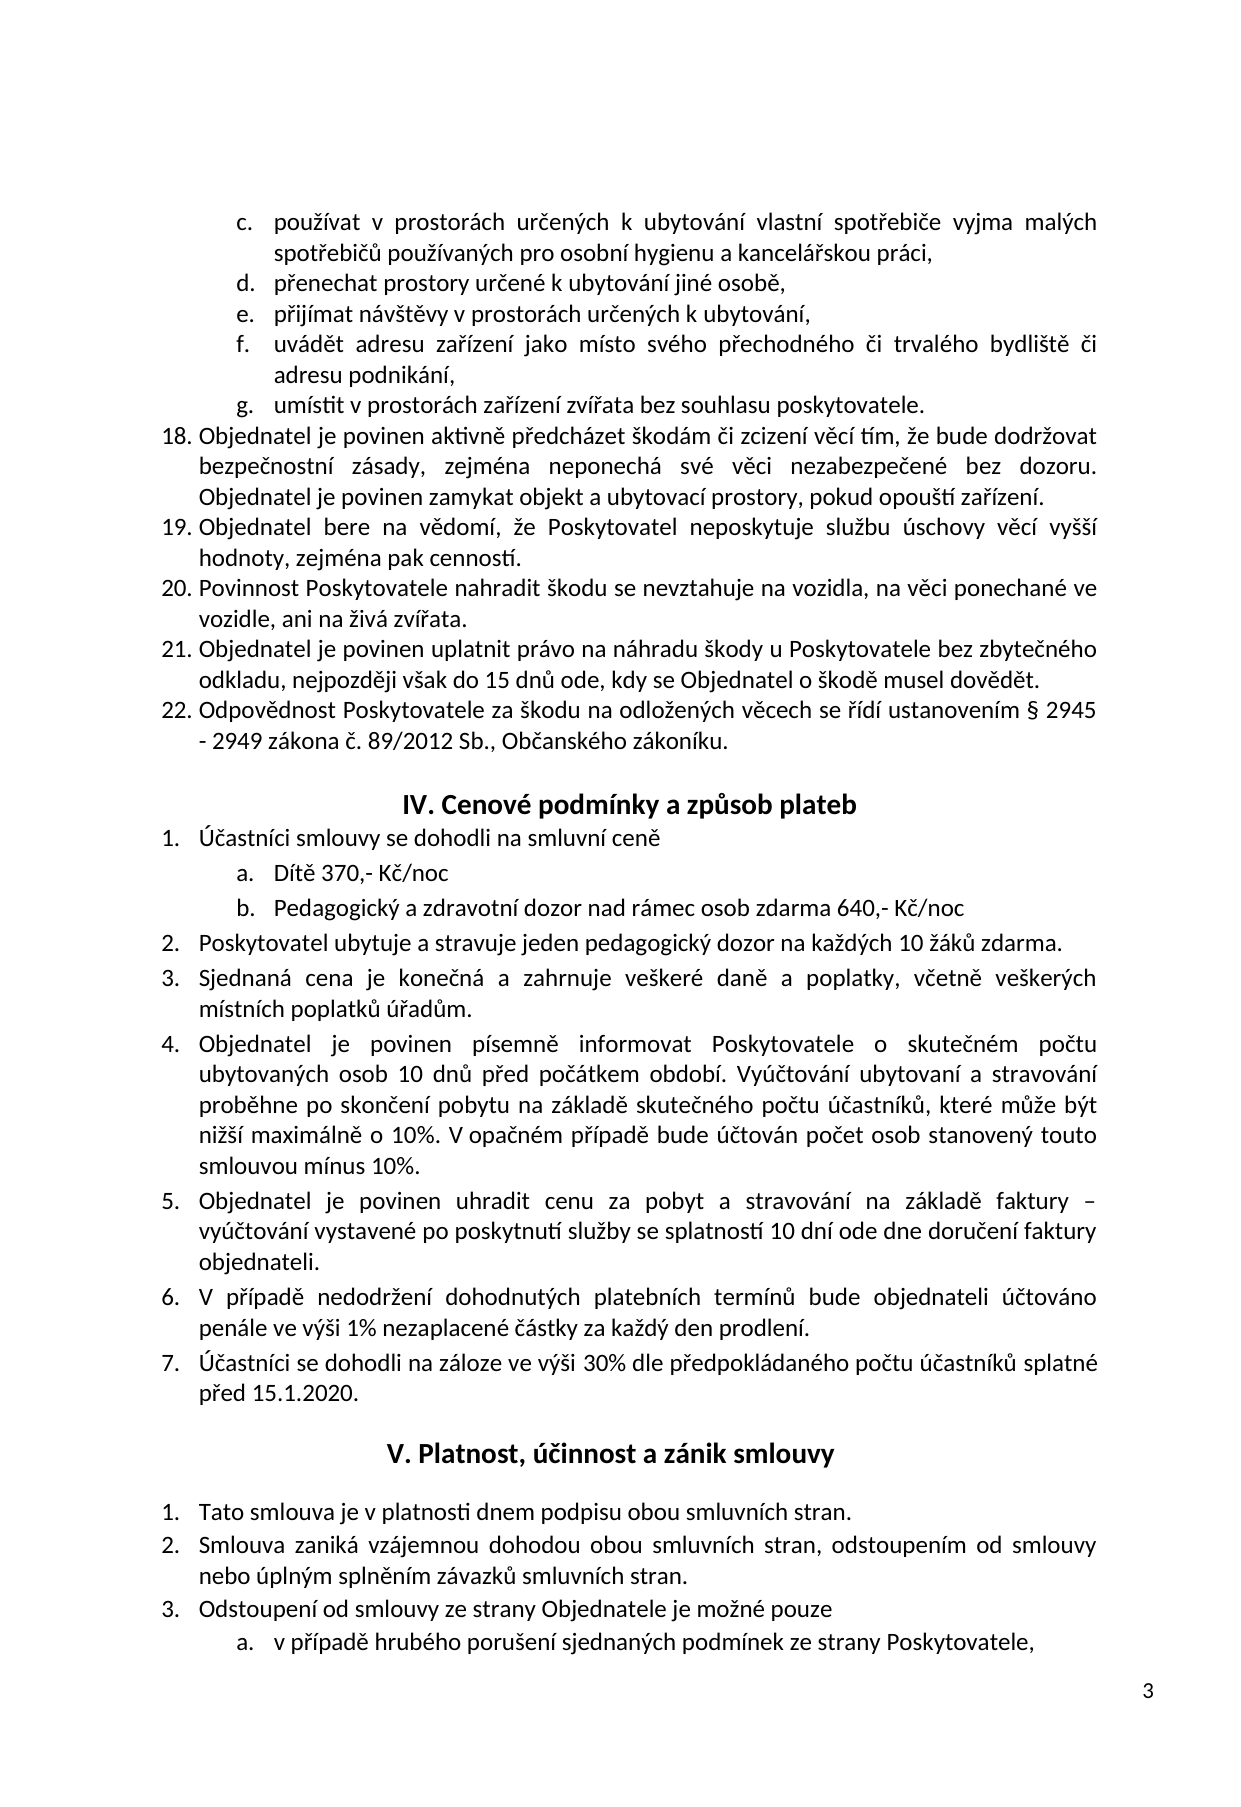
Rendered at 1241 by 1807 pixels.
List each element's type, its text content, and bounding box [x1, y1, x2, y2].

list Odpovědnost Poskytovatele za škodu na odložených věcech se řídí ustanovením § 2945 - 2949 zákona č. 89/2012 Sb., Občanského zákoníku. [161, 694, 1098, 756]
list V případě nedodržení dohodnutých platebních termínů bude objednateli účtováno penále ve výši 1% nezaplacené částky za každý den prodlení. [161, 1281, 1098, 1342]
list Tato smlouva je v platnosti dnem podpisu obou smluvních stran. [161, 1496, 1098, 1527]
text V. Platnost, účinnost a zánik smlouvy [123, 1435, 1098, 1471]
list Objednatel je povinen uhradit cenu za pobyt a stravování na základě faktury – vyúčtování vystavené po poskytnutí služby se splatností 10 dní ode dne doručení faktury objednateli. [161, 1185, 1098, 1277]
list Objednatel bere na vědomí, že Poskytovatel neposkytuje službu úschovy věcí vyšší hodnoty, zejména pak cenností. [161, 511, 1098, 572]
list přijímat návštěvy v prostorách určených k ubytování, [236, 298, 1098, 328]
list Objednatel je povinen písemně informovat Poskytovatele o skutečném počtu ubytovaných osob 10 dnů před počátkem období. Vyúčtování ubytovaní a stravování proběhne po skončení pobytu na základě skutečného počtu účastníků, které může být nižší maximálně o 10%. V opačném případě bude účtován počet osob stanovený touto smlouvou mínus 10%. [161, 1028, 1098, 1180]
list Účastníci se dohodli na záloze ve výši 30% dle předpokládaného počtu účastníků splatné před 15.1.2020. [161, 1347, 1098, 1408]
text IV. Cenové podmínky a způsob plateb [161, 786, 1098, 822]
list uvádět adresu zařízení jako místo svého přechodného či trvalého bydliště či adresu podnikání, [236, 328, 1098, 389]
list Odstoupení od smlouvy ze strany Objednatele je možné pouze [161, 1593, 1098, 1624]
list umístit v prostorách zařízení zvířata bez souhlasu poskytovatele. [236, 389, 1098, 420]
list Účastníci smlouvy se dohodli na smluvní ceně [161, 822, 1098, 852]
list přenechat prostory určené k ubytování jiné osobě, [236, 267, 1098, 298]
list Povinnost Poskytovatele nahradit škodu se nevztahuje na vozidla, na věci ponechané ve vozidle, ani na živá zvířata. [161, 572, 1098, 633]
list Poskytovatel ubytuje a stravuje jeden pedagogický dozor na každých 10 žáků zdarma. [161, 927, 1098, 958]
list Objednatel je povinen uplatnit právo na náhradu škody u Poskytovatele bez zbytečného odkladu, nejpozději však do 15 dnů ode, kdy se Objednatel o škodě musel dovědět. [161, 633, 1098, 694]
list v případě hrubého porušení sjednaných podmínek ze strany Poskytovatele, [236, 1627, 1098, 1657]
list Dítě 370,- Kč/noc [236, 857, 1098, 887]
list Objednatel je povinen aktivně předcházet škodám či zcizení věcí tím, že bude dodržovat bezpečnostní zásady, zejména neponechá své věci nezabezpečené bez dozoru. Objednatel je povinen zamykat objekt a ubytovací prostory, pokud opouští zařízení. [161, 420, 1098, 511]
list používat v prostorách určených k ubytování vlastní spotřebiče vyjma malých spotřebičů používaných pro osobní hygienu a kancelářskou práci, [236, 206, 1098, 267]
list Pedagogický a zdravotní dozor nad rámec osob zdarma 640,- Kč/noc [236, 892, 1098, 922]
list Sjednaná cena je konečná a zahrnuje veškeré daně a poplatky, včetně veškerých místních poplatků úřadům. [161, 962, 1098, 1023]
list Smlouva zaniká vzájemnou dohodou obou smluvních stran, odstoupením od smlouvy nebo úplným splněním závazků smluvních stran. [161, 1529, 1098, 1590]
